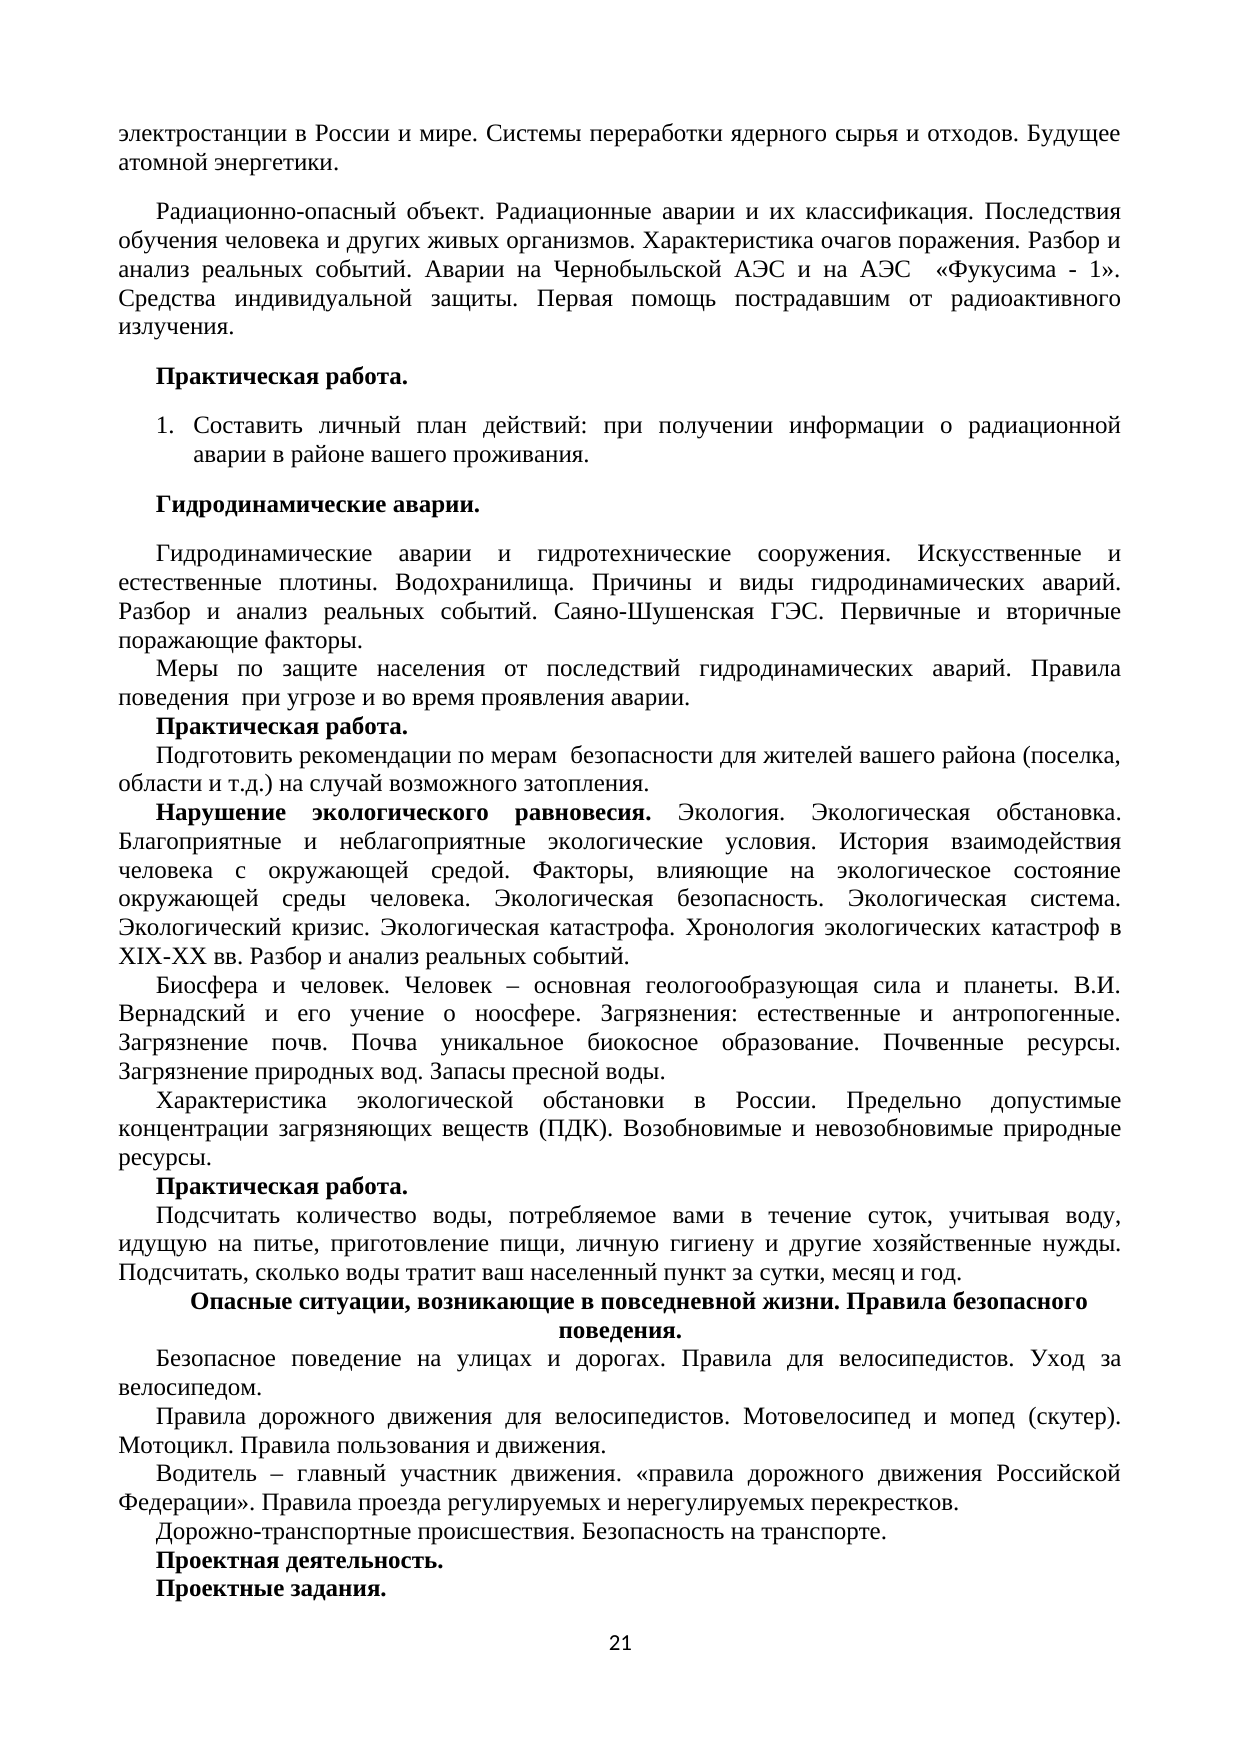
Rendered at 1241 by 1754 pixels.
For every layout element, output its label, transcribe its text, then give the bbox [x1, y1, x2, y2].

text Подсчитать количество воды, потребляемое вами в течение суток, учитывая воду, идущую на питье, приготовление пищи, личную гигиену и другие хозяйственные нужды. Подсчитать, сколько воды тратит ваш населенный пункт за сутки, месяц и год. [118, 1200, 1122, 1286]
text Водитель – главный участник движения. «правила дорожного движения Российской Федерации». Правила проезда регулируемых и нерегулируемых перекрестков. [118, 1458, 1122, 1516]
text Биосфера и человек. Человек – основная геологообразующая сила и планеты. В.И. Вернадский и его учение о ноосфере. Загрязнения: естественные и антропогенные. Загрязнение почв. Почва уникальное биокосное образование. Почвенные ресурсы. Загрязнение природных вод. Запасы пресной воды. [118, 970, 1122, 1085]
text Гидродинамические аварии. [118, 489, 1122, 518]
text Практическая работа. [118, 361, 1122, 390]
list Составить личный план действий: при получении информации о радиационной аварии в районе вашего проживания. [156, 411, 1122, 468]
text Практическая работа. [118, 1171, 1122, 1200]
text Меры по защите населения от последствий гидродинамических аварий. Правила поведения при угрозе и во время проявления аварии. [118, 653, 1122, 711]
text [118, 118, 1122, 176]
text Радиационно-опасный объект. Радиационные аварии и их классификация. Последствия обучения человека и других живых организмов. Характеристика очагов поражения. Разбор и анализ реальных событий. Аварии на Чернобыльской АЭС и на АЭС «Фукусима - 1». Средства индивидуальной защиты. Первая помощь пострадавшим от радиоактивного излучения. [118, 196, 1122, 340]
text Проектные задания. [118, 1573, 1122, 1602]
text Проектная деятельность. [118, 1545, 1122, 1573]
text Правила дорожного движения для велосипедистов. Мотовелосипед и мопед (скутер). Мотоцикл. Правила пользования и движения. [118, 1401, 1122, 1458]
text Безопасное поведение на улицах и дорогах. Правила для велосипедистов. Уход за велосипедом. [118, 1343, 1122, 1401]
text Гидродинамические аварии и гидротехнические сооружения. Искусственные и естественные плотины. Водохранилища. Причины и виды гидродинамических аварий. Разбор и анализ реальных событий. Саяно-Шушенская ГЭС. Первичные и вторичные поражающие факторы. [118, 538, 1122, 653]
text Опасные ситуации, возникающие в повседневной жизни. Правила безопасного поведения. [118, 1286, 1122, 1343]
text Характеристика экологической обстановки в России. Предельно допустимые концентрации загрязняющих веществ (ПДК). Возобновимые и невозобновимые природные ресурсы. [118, 1085, 1122, 1171]
text Дорожно-транспортные происшествия. Безопасность на транспорте. [118, 1516, 1122, 1545]
text Практическая работа. [118, 711, 1122, 740]
text Нарушение экологического равновесия. Экология. Экологическая обстановка. Благоприятные и неблагоприятные экологические условия. История взаимодействия человека с окружающей средой. Факторы, влияющие на экологическое состояние окружающей среды человека. Экологическая безопасность. Экологическая система. Экологический кризис. Экологическая катастрофа. Хронология экологических катастроф в XIX-XX вв. Разбор и анализ реальных событий. [118, 797, 1122, 970]
text Подготовить рекомендации по мерам безопасности для жителей вашего района (поселка, области и т.д.) на случай возможного затопления. [118, 740, 1122, 797]
